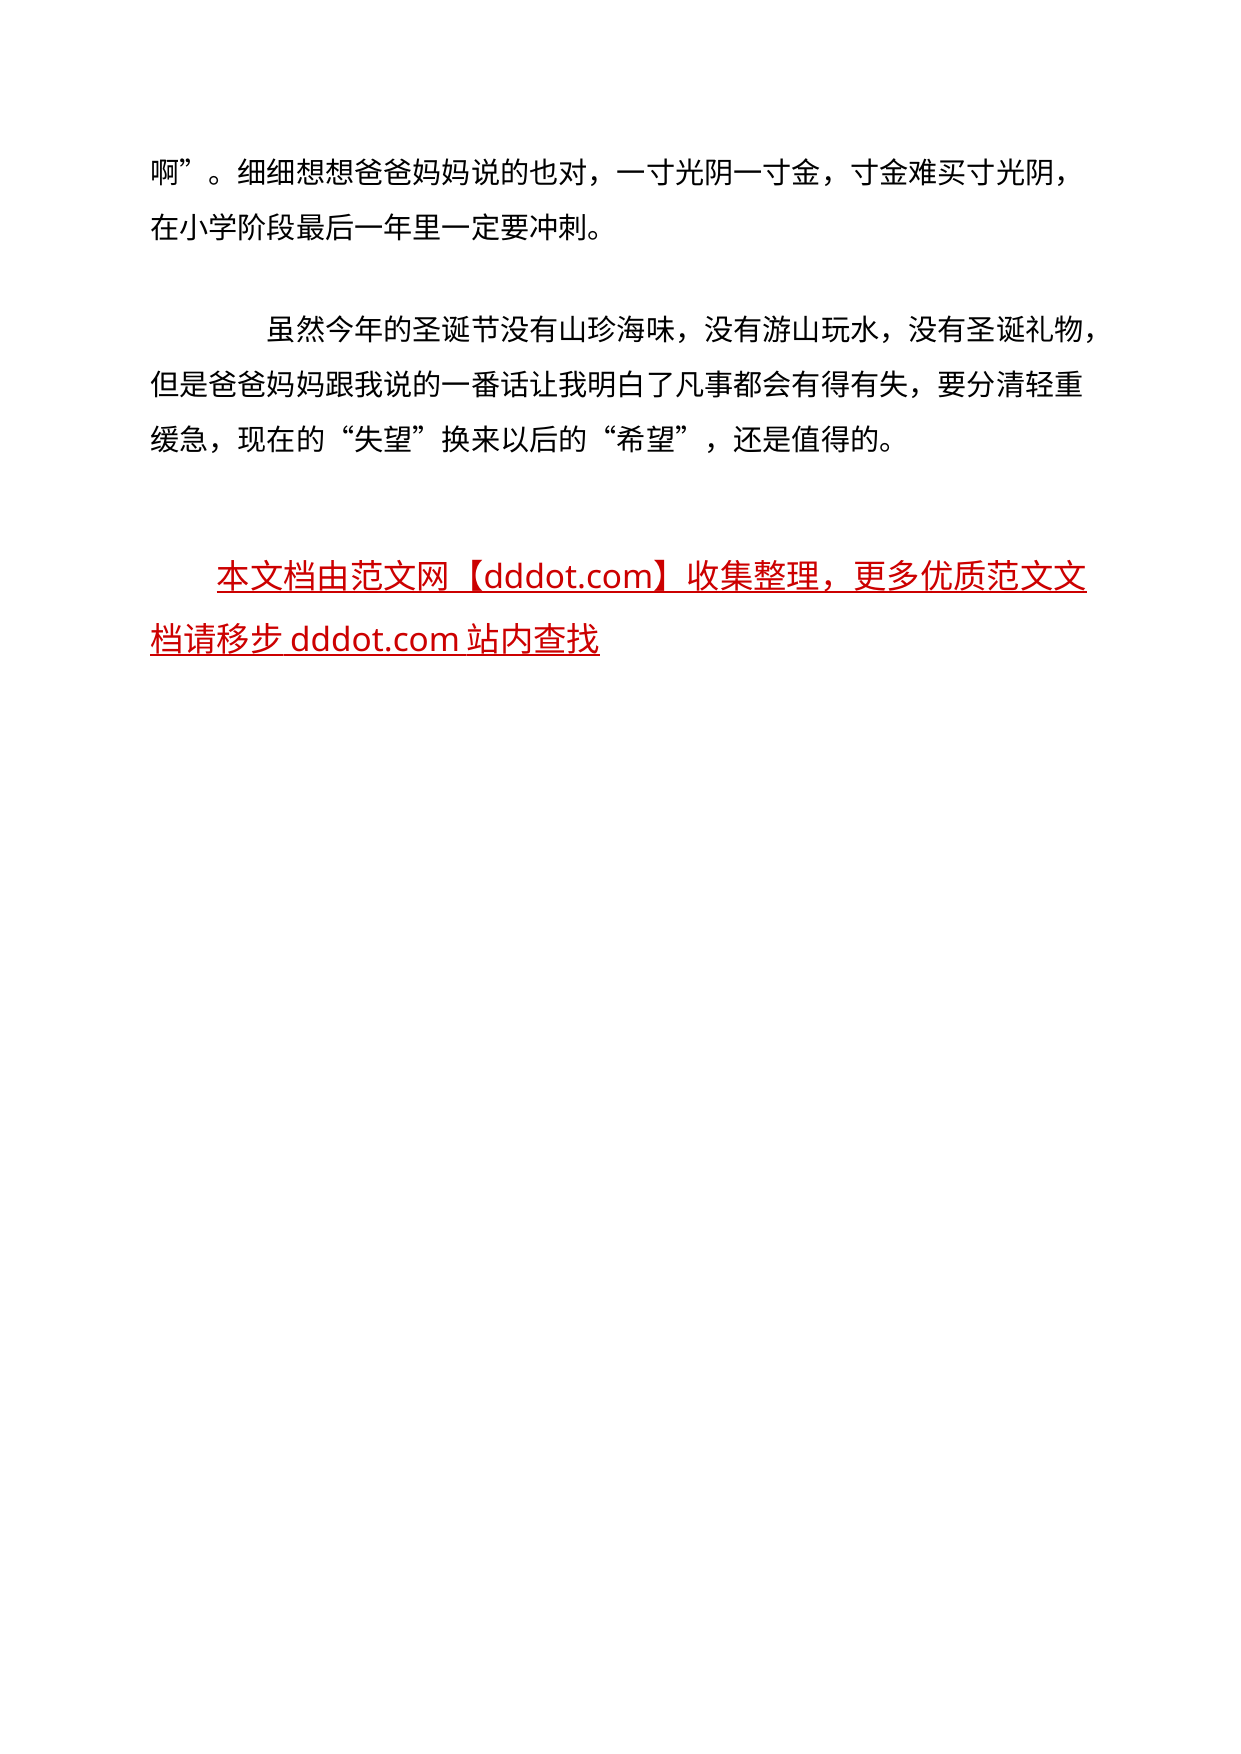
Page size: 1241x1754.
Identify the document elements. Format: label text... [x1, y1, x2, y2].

text 本文档由范文网【dddot.com】收集整理，更多优质范文文档请移步dddot.com站内查找 [150, 549, 1090, 661]
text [150, 150, 1090, 247]
text 虽然今年的圣诞节没有山珍海味，没有游山玩水，没有圣诞礼物，但是爸爸妈妈跟我说的一番话让我明白了凡事都会有得有失，要分清轻重缓急，现在的“失望”换来以后的“希望”，还是值得的。 [150, 307, 1090, 459]
